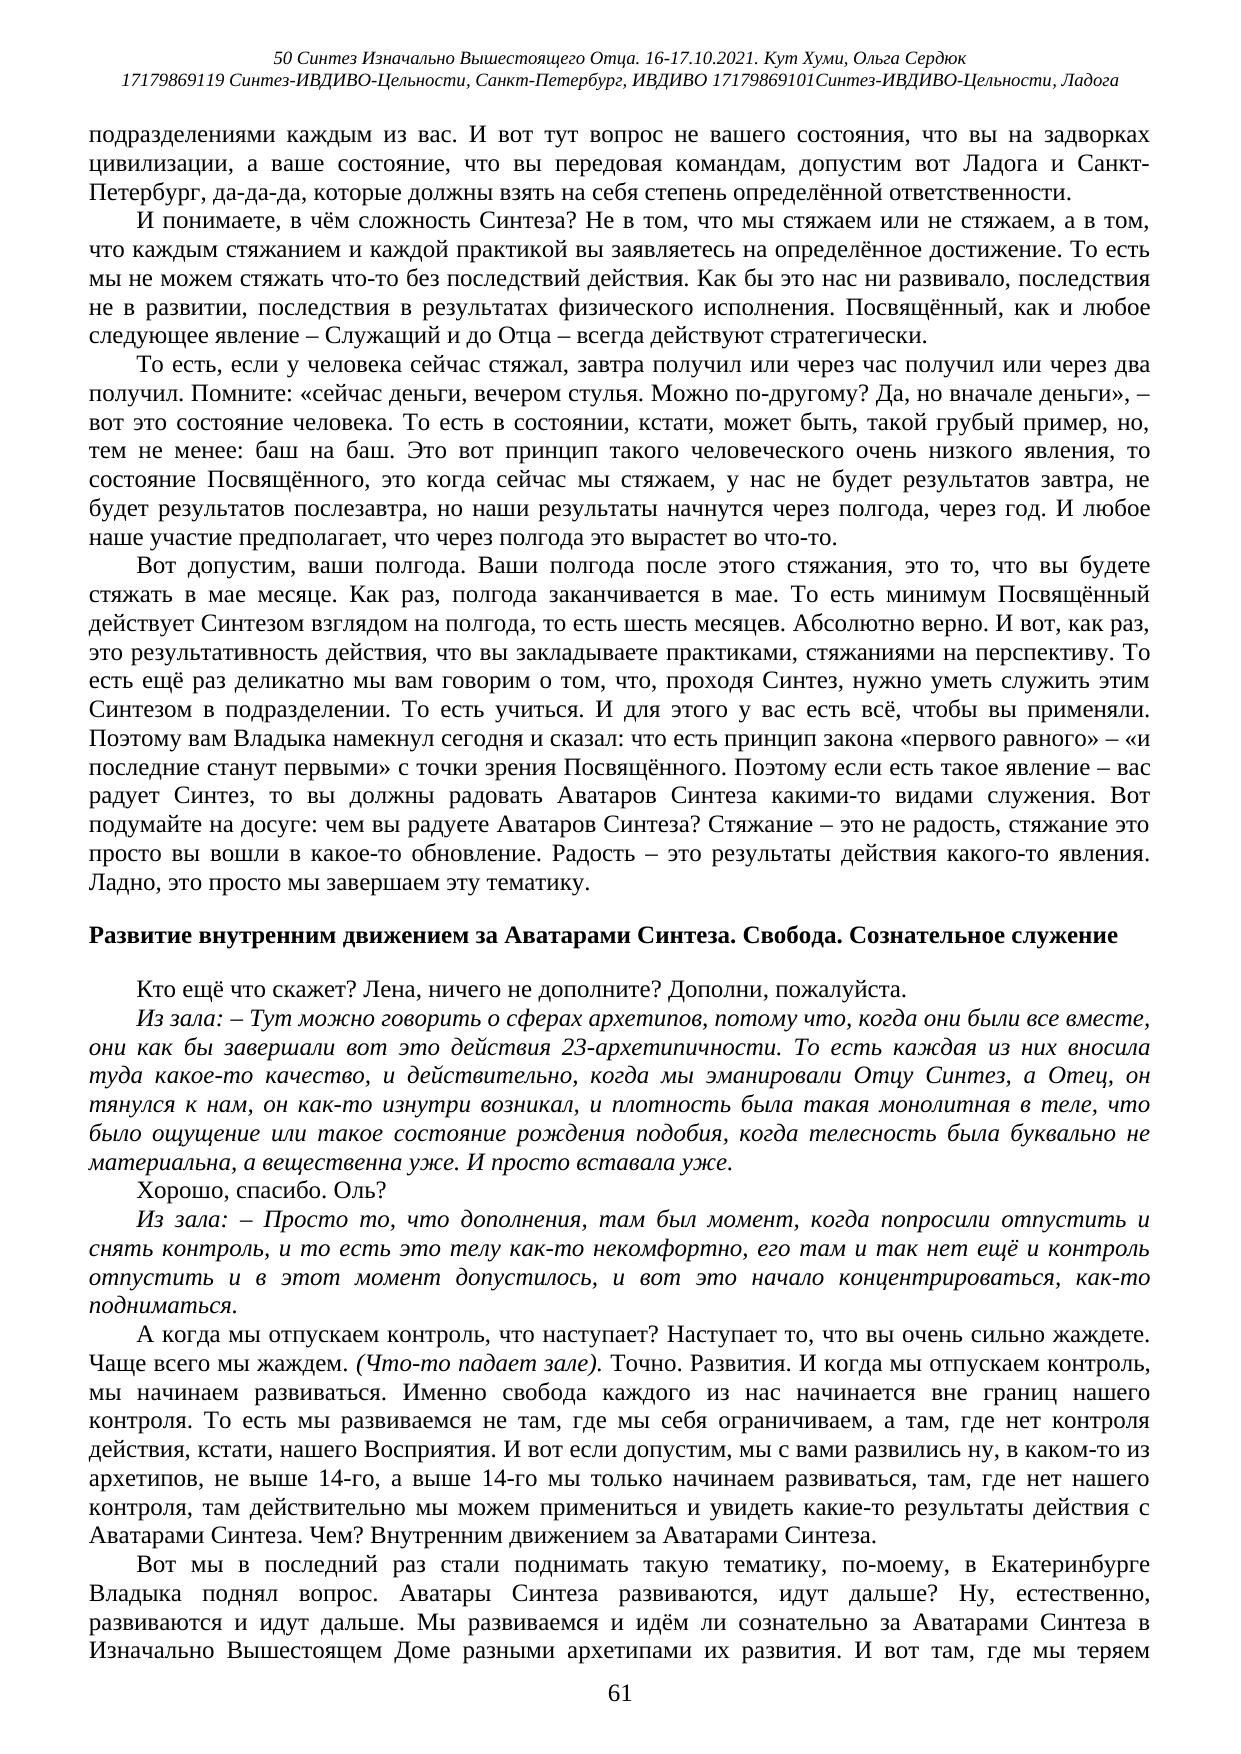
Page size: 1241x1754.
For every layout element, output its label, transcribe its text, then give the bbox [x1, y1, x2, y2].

text Вот допустим, ваши полгода. Ваши полгода после этого стяжания, это то, что вы будете стяжать в мае месяце. Как раз, полгода заканчивается в мае. То есть минимум Посвящённый действует Синтезом взглядом на полгода, то есть шесть месяцев. Абсолютно верно. И вот, как раз, это результативность действия, что вы закладываете практиками, стяжаниями на перспективу. То есть ещё раз деликатно мы вам говорим о том, что, проходя Синтез, нужно уметь служить этим Синтезом в подразделении. То есть учиться. И для этого у вас есть всё, чтобы вы применяли. Поэтому вам Владыка намекнул сегодня и сказал: что есть принцип закона «первого равного» – «и последние станут первыми» с точки зрения Посвящённого. Поэтому если есть такое явление – вас радует Синтез, то вы должны радовать Аватаров Синтеза какими-то видами служения. Вот подумайте на досуге: чем вы радуете Аватаров Синтеза? Стяжание – это не радость, стяжание это просто вы вошли в какое-то обновление. Радость – это результаты действия какого-то явления. Ладно, это просто мы завершаем эту тематику. [89, 550, 1152, 895]
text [89, 119, 1152, 205]
text Из зала: – Просто то, что дополнения, там был момент, когда попросили отпустить и снять контроль, и то есть это телу как-то некомфортно, его там и так нет ещё и контроль отпустить и в этот момент допустилось, и вот это начало концентрироваться, как-то подниматься. [89, 1204, 1152, 1319]
text Из зала: – Тут можно говорить о сферах архетипов, потому что, когда они были все вместе, они как бы завершали вот это действия 23-архетипичности. То есть каждая из них вносила туда какое-то качество, и действительно, когда мы эманировали Отцу Синтез, а Отец, он тянулся к нам, он как-то изнутри возникал, и плотность была такая монолитная в теле, что было ощущение или такое состояние рождения подобия, когда телесность была буквально не материальна, а вещественна уже. И просто вставала уже. [89, 1003, 1152, 1175]
text То есть, если у человека сейчас стяжал, завтра получил или через час получил или через два получил. Помните: «сейчас деньги, вечером стулья. Можно по-другому? Да, но вначале деньги», – вот это состояние человека. То есть в состоянии, кстати, может быть, такой грубый пример, но, тем не менее: баш на баш. Это вот принцип такого человеческого очень низкого явления, то состояние Посвящённого, это когда сейчас мы стяжаем, у нас не будет результатов завтра, не будет результатов послезавтра, но наши результаты начнутся через полгода, через год. И любое наше участие предполагает, что через полгода это вырастет во что-то. [89, 349, 1152, 550]
text И понимаете, в чём сложность Синтеза? Не в том, что мы стяжаем или не стяжаем, а в том, что каждым стяжанием и каждой практикой вы заявляетесь на определённое достижение. То есть мы не можем стяжать что-то без последствий действия. Как бы это нас ни развивало, последствия не в развитии, последствия в результатах физического исполнения. Посвящённый, как и любое следующее явление – Служащий и до Отца – всегда действуют стратегически. [89, 205, 1152, 349]
text А когда мы отпускаем контроль, что наступает? Наступает то, что вы очень сильно жаждете. Чаще всего мы жаждем. (Что-то падает зале). Точно. Развития. И когда мы отпускаем контроль, мы начинаем развиваться. Именно свобода каждого из нас начинается вне границ нашего контроля. То есть мы развиваемся не там, где мы себя ограничиваем, а там, где нет контроля действия, кстати, нашего Восприятия. И вот если допустим, мы с вами развились ну, в каком-то из архетипов, не выше 14-го, а выше 14-го мы только начинаем развиваться, там, где нет нашего контроля, там действительно мы можем примениться и увидеть какие-то результаты действия с Аватарами Синтеза. Чем? Внутренним движением за Аватарами Синтеза. [89, 1319, 1152, 1549]
text Хорошо, спасибо. Оль? [89, 1175, 1152, 1204]
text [89, 1549, 1152, 1664]
text Кто ещё что скажет? Лена, ничего не дополните? Дополни, пожалуйста. [89, 974, 1152, 1003]
text Развитие внутренним движением за Аватарами Синтеза. Свобода. Сознательное служение [89, 920, 1152, 949]
